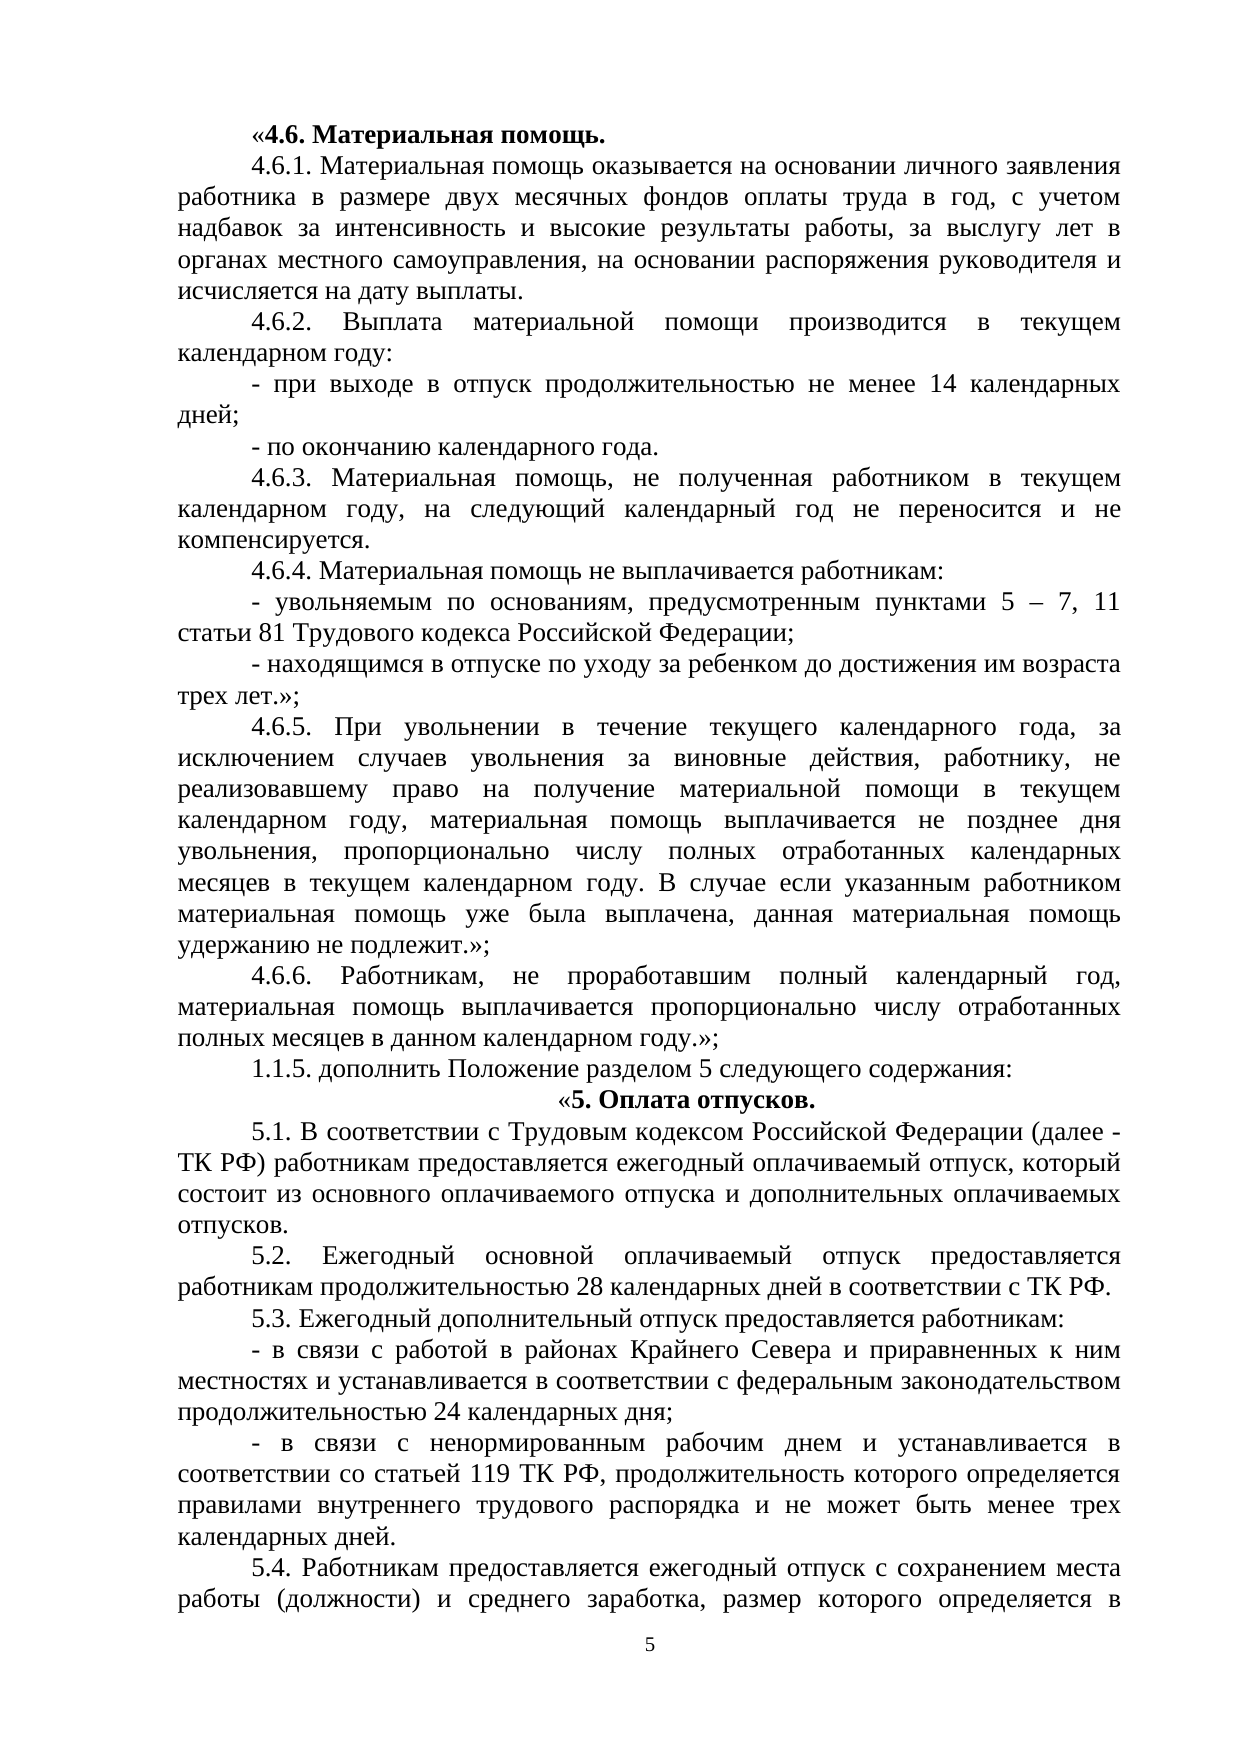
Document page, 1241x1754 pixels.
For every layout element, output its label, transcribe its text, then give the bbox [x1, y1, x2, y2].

text «4.6. Материальная помощь. [177, 118, 1122, 149]
text 4.6.2. Выплата материальной помощи производится в текущем календарном году: [177, 305, 1122, 367]
text «5. Оплата отпусков. [177, 1084, 1122, 1115]
text - увольняемым по основаниям, предусмотренным пунктами 5 – 7, 11 статьи 81 Трудового кодекса Российской Федерации; [177, 585, 1122, 648]
text - при выходе в отпуск продолжительностью не менее 14 календарных дней; [177, 367, 1122, 429]
text 4.6.4. Материальная помощь не выплачивается работникам: [177, 554, 1122, 585]
text 5.3. Ежегодный дополнительный отпуск предоставляется работникам: [177, 1302, 1122, 1333]
text 4.6.3. Материальная помощь, не полученная работником в текущем календарном году, на следующий календарный год не переносится и не компенсируется. [177, 461, 1122, 554]
text 1.1.5. дополнить Положение разделом 5 следующего содержания: [177, 1052, 1122, 1084]
text - в связи с ненормированным рабочим днем и устанавливается в соответствии со статьей 119 ТК РФ, продолжительность которого определяется правилами внутреннего трудового распорядка и не может быть менее трех календарных дней. [177, 1426, 1122, 1551]
text - находящимся в отпуске по уходу за ребенком до достижения им возраста трех лет.»; [177, 648, 1122, 710]
text 4.6.5. При увольнении в течение текущего календарного года, за исключением случаев увольнения за виновные действия, работнику, не реализовавшему право на получение материальной помощи в текущем календарном году, материальная помощь выплачивается не позднее дня увольнения, пропорционально числу полных отработанных календарных месяцев в текущем календарном году. В случае если указанным работником материальная помощь уже была выплачена, данная материальная помощь удержанию не подлежит.»; [177, 710, 1122, 959]
text 5.2. Ежегодный основной оплачиваемый отпуск предоставляется работникам продолжительностью 28 календарных дней в соответствии с ТК РФ. [177, 1239, 1122, 1302]
text 4.6.6. Работникам, не проработавшим полный календарный год, материальная помощь выплачивается пропорционально числу отработанных полных месяцев в данном календарном году.»; [177, 959, 1122, 1052]
text 4.6.1. Материальная помощь оказывается на основании личного заявления работника в размере двух месячных фондов оплаты труда в год, с учетом надбавок за интенсивность и высокие результаты работы, за выслугу лет в органах местного самоуправления, на основании распоряжения руководителя и исчисляется на дату выплаты. [177, 149, 1122, 305]
text 5.1. В соответствии с Трудовым кодексом Российской Федерации (далее - ТК РФ) работникам предоставляется ежегодный оплачиваемый отпуск, который состоит из основного оплачиваемого отпуска и дополнительных оплачиваемых отпусков. [177, 1115, 1122, 1239]
text - в связи с работой в районах Крайнего Севера и приравненных к ним местностях и устанавливается в соответствии с федеральным законодательством продолжительностью 24 календарных дня; [177, 1333, 1122, 1426]
text - по окончанию календарного года. [177, 429, 1122, 461]
